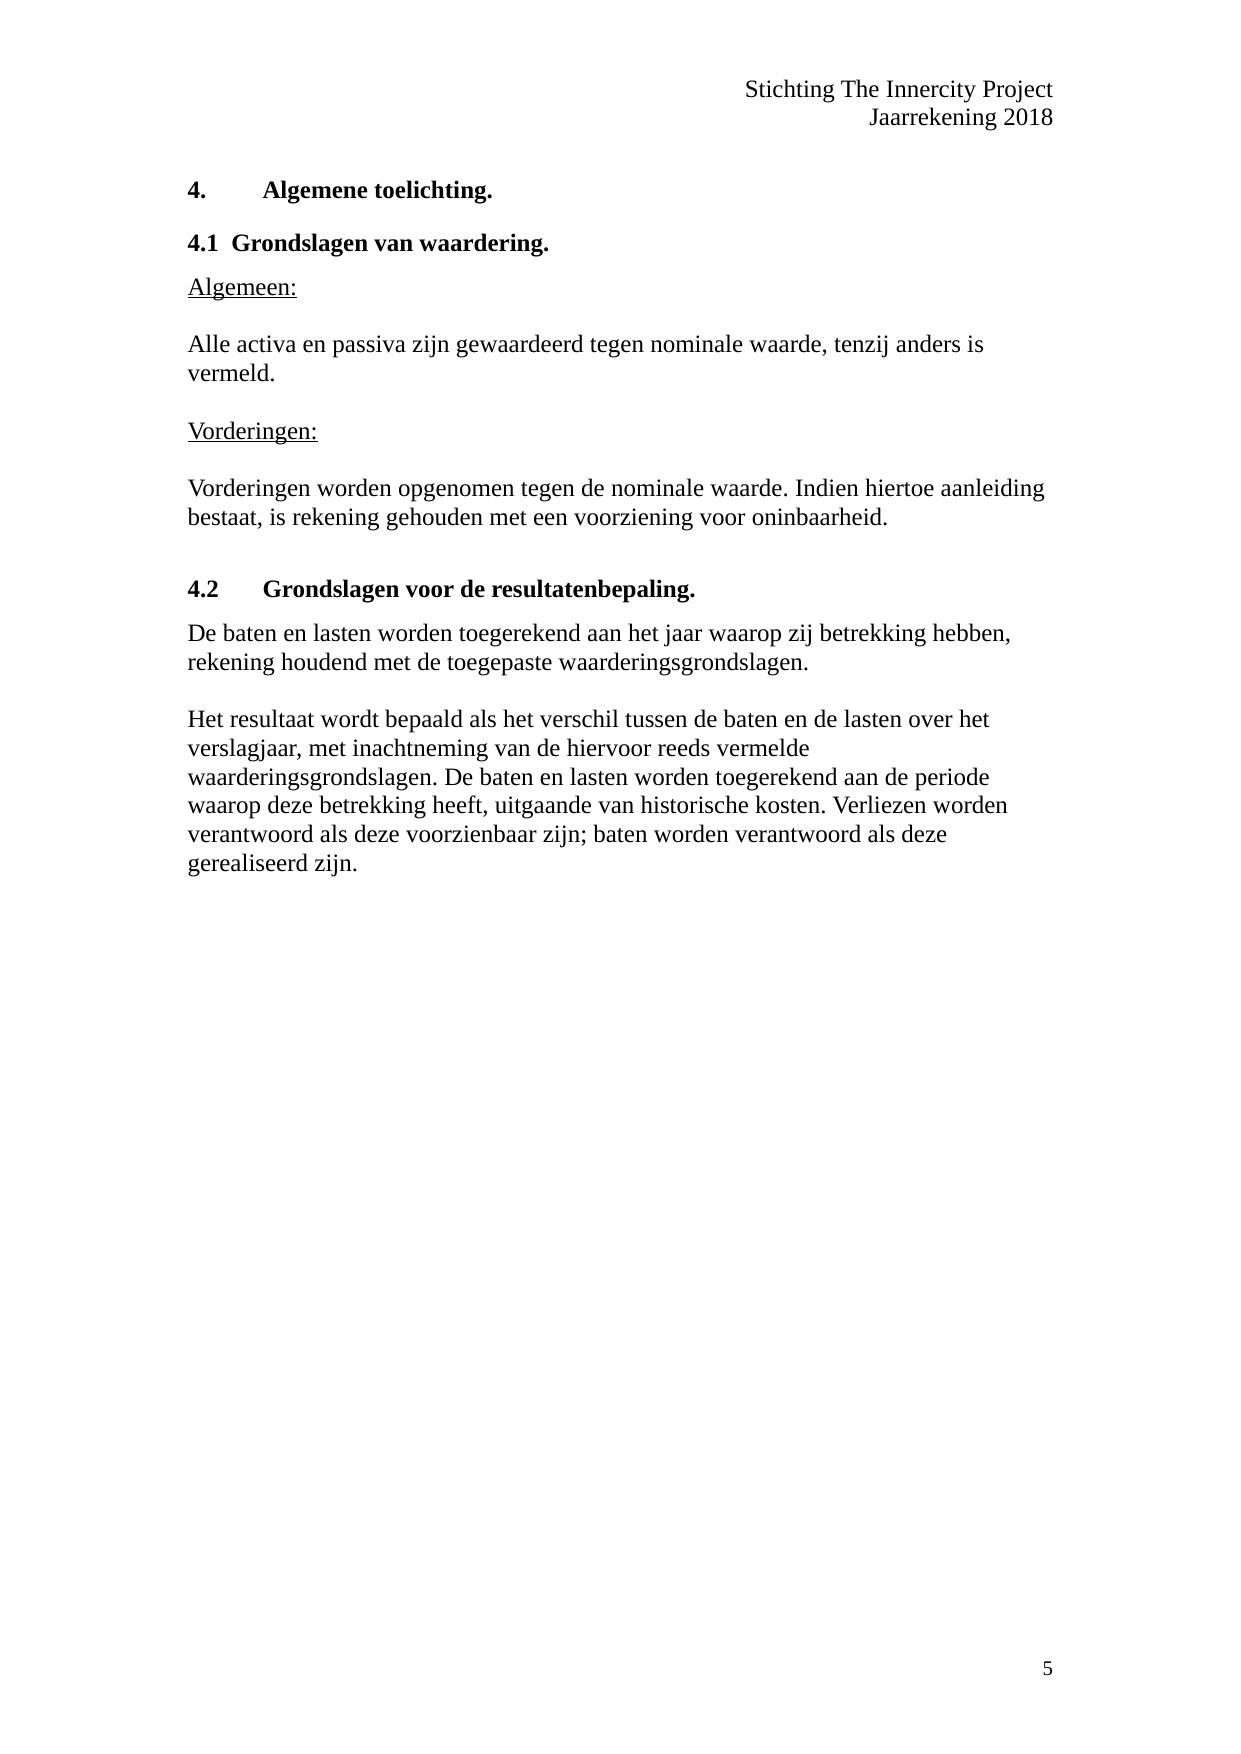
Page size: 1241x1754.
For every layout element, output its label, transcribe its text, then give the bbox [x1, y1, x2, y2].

text De baten en lasten worden toegerekend aan het jaar waarop zij betrekking hebben, rekening houdend met de toegepaste waarderingsgrondslagen. [187, 618, 1053, 675]
text Vorderingen: [187, 416, 1053, 444]
text Het resultaat wordt bepaald als het verschil tussen de baten en de lasten over het verslagjaar, met inachtneming van de hiervoor reeds vermelde waarderingsgrondslagen. De baten en lasten worden toegerekend aan de periode waarop deze betrekking heeft, uitgaande van historische kosten. Verliezen worden verantwoord als deze voorzienbaar zijn; baten worden verantwoord als deze gerealiseerd zijn. [187, 704, 1053, 877]
list 4. Algemene toelichting. [187, 175, 1053, 203]
list 4.2 Grondslagen voor de resultatenbepaling. [187, 574, 1053, 603]
text Algemeen: [187, 272, 1053, 301]
list 4.1 Grondslagen van waardering. [187, 228, 1053, 257]
text Alle activa en passiva zijn gewaardeerd tegen nominale waarde, tenzij anders is vermeld. [187, 329, 1053, 387]
text Vorderingen worden opgenomen tegen de nominale waarde. Indien hiertoe aanleiding bestaat, is rekening gehouden met een voorziening voor oninbaarheid. [187, 473, 1053, 531]
